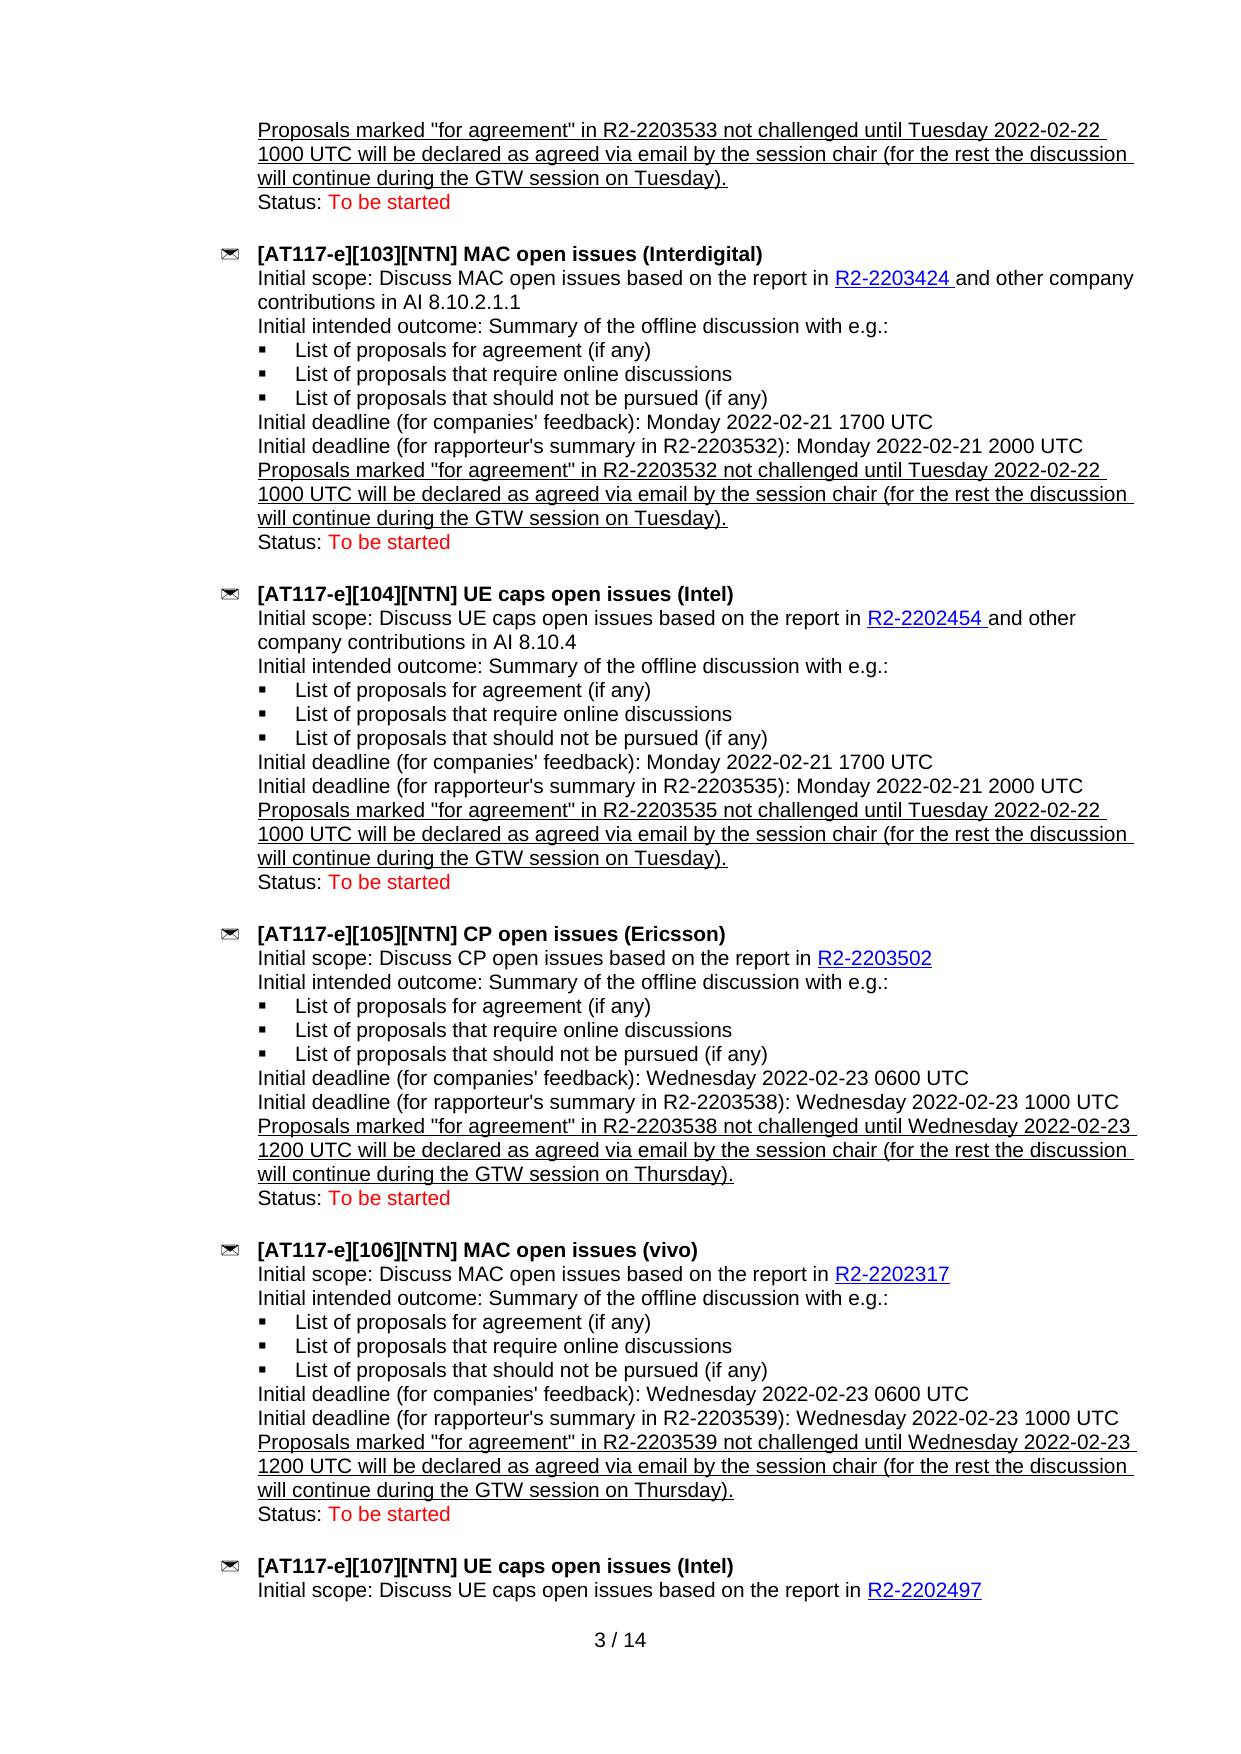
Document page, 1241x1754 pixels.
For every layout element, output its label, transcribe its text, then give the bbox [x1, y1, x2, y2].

text Initial scope: Discuss MAC open issues based on the report in R2-2203424 and other company contributions in AI 8.10.2.1.1 [257, 266, 1152, 314]
text Status: To be started [257, 530, 1152, 554]
list List of proposals for agreement (if any) [257, 1310, 1152, 1334]
text Initial scope: Discuss UE caps open issues based on the report in R2-2202497 [867, 1578, 1152, 1602]
text Initial deadline (for rapporteur's summary in R2-2203535): Monday 2022-02-21 2000 UTC [257, 774, 1152, 798]
text Initial deadline (for companies' feedback): Monday 2022-02-21 1700 UTC [257, 410, 1152, 434]
list List of proposals that should not be pursued (if any) [257, 1042, 1152, 1066]
text Status: To be started [257, 870, 1152, 894]
list List of proposals that should not be pursued (if any) [257, 1358, 1152, 1382]
text Initial deadline (for companies' feedback): Monday 2022-02-21 1700 UTC [257, 750, 1152, 774]
text Status: To be started [257, 1502, 1152, 1526]
text Initial deadline (for companies' feedback): Wednesday 2022-02-23 0600 UTC [257, 1382, 1152, 1406]
text Proposals marked "for agreement" in R2-2203535 not challenged until Tuesday 2022-02-22 1000 UTC will be declared as agreed via email by the session chair (for the rest the discussion will continue during the GTW session on Tuesday). [257, 798, 1152, 870]
text Initial deadline (for rapporteur's summary in R2-2203538): Wednesday 2022-02-23 1000 UTC [257, 1090, 1152, 1114]
list List of proposals that should not be pursued (if any) [257, 386, 1152, 410]
text Initial scope: Discuss UE caps open issues based on the report in R2-2202454 and other company contributions in AI 8.10.4 [257, 606, 1152, 654]
text [AT117-e][104][NTN] UE caps open issues (Intel) [220, 582, 1152, 606]
text Initial scope: Discuss CP open issues based on the report in R2-2203502 [817, 946, 1152, 970]
list List of proposals for agreement (if any) [257, 678, 1152, 702]
list List of proposals that require online discussions [257, 1334, 1152, 1358]
text Initial intended outcome: Summary of the offline discussion with e.g.: [257, 654, 1152, 678]
text [AT117-e][103][NTN] MAC open issues (Interdigital) [220, 242, 1152, 266]
text Proposals marked "for agreement" in R2-2203539 not challenged until Wednesday 2022-02-23 1200 UTC will be declared as agreed via email by the session chair (for the rest the discussion will continue during the GTW session on Thursday). [257, 1430, 1152, 1502]
text Initial deadline (for rapporteur's summary in R2-2203532): Monday 2022-02-21 2000 UTC [257, 434, 1152, 458]
list List of proposals for agreement (if any) [257, 994, 1152, 1018]
text Initial scope: Discuss MAC open issues based on the report in R2-2202317 [835, 1262, 1152, 1286]
text Initial intended outcome: Summary of the offline discussion with e.g.: [257, 314, 1152, 338]
list List of proposals for agreement (if any) [257, 338, 1152, 362]
text Proposals marked "for agreement" in R2-2203532 not challenged until Tuesday 2022-02-22 1000 UTC will be declared as agreed via email by the session chair (for the rest the discussion will continue during the GTW session on Tuesday). [257, 458, 1152, 530]
text Initial intended outcome: Summary of the offline discussion with e.g.: [257, 1286, 1152, 1310]
list List of proposals that require online discussions [257, 1018, 1152, 1042]
list List of proposals that should not be pursued (if any) [257, 726, 1152, 750]
text [AT117-e][107][NTN] UE caps open issues (Intel) [220, 1554, 1152, 1578]
text Status: To be started [257, 190, 1152, 214]
text [AT117-e][105][NTN] CP open issues (Ericsson) [220, 922, 1152, 946]
list List of proposals that require online discussions [257, 702, 1152, 726]
text Initial deadline (for companies' feedback): Wednesday 2022-02-23 0600 UTC [257, 1066, 1152, 1090]
text Status: To be started [257, 1186, 1152, 1210]
text Proposals marked "for agreement" in R2-2203533 not challenged until Tuesday 2022-02-22 1000 UTC will be declared as agreed via email by the session chair (for the rest the discussion will continue during the GTW session on Tuesday). [257, 118, 1152, 190]
text Proposals marked "for agreement" in R2-2203538 not challenged until Wednesday 2022-02-23 1200 UTC will be declared as agreed via email by the session chair (for the rest the discussion will continue during the GTW session on Thursday). [257, 1114, 1152, 1186]
text [AT117-e][106][NTN] MAC open issues (vivo) [220, 1238, 1152, 1262]
list List of proposals that require online discussions [257, 362, 1152, 386]
text Initial deadline (for rapporteur's summary in R2-2203539): Wednesday 2022-02-23 1000 UTC [257, 1406, 1152, 1430]
text Initial intended outcome: Summary of the offline discussion with e.g.: [257, 970, 1152, 994]
